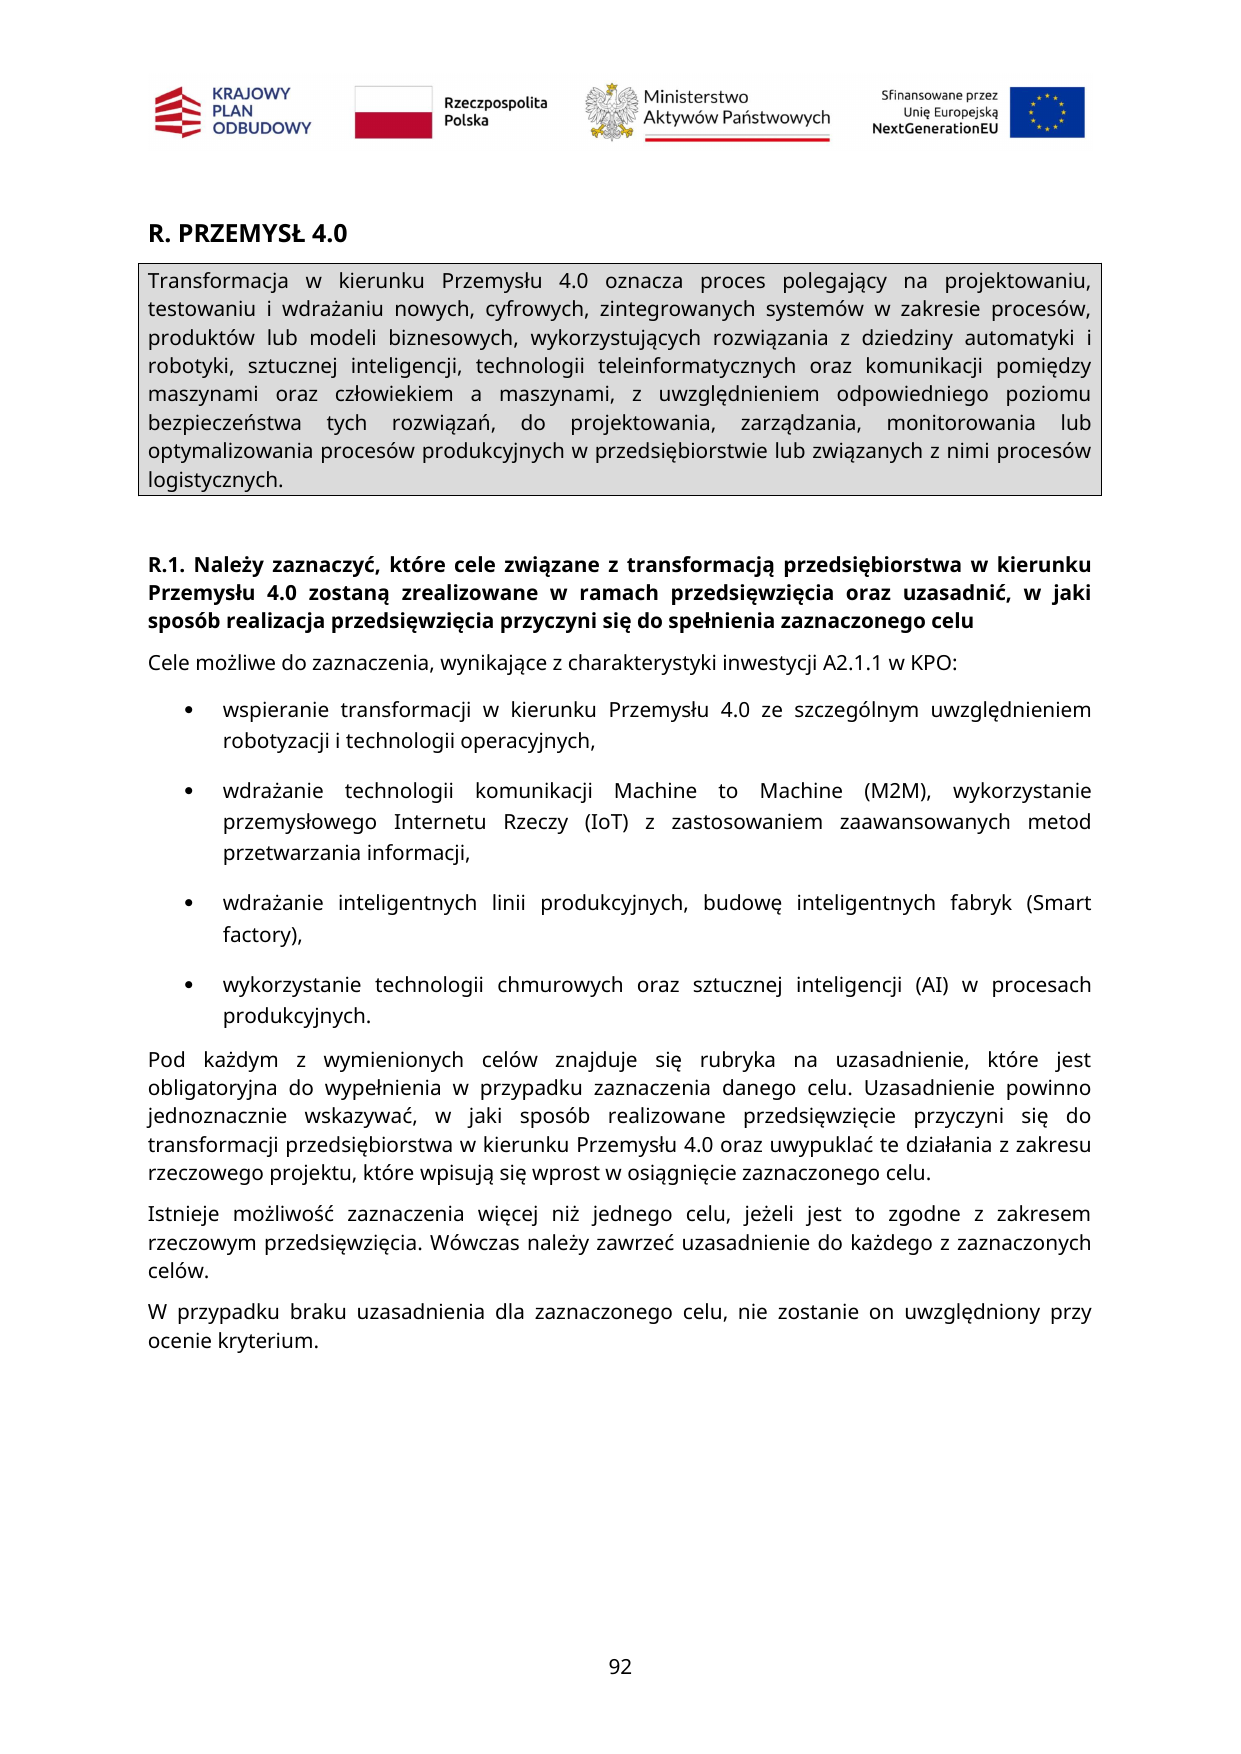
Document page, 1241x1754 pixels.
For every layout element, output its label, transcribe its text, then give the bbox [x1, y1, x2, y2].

picture [147, 73, 1093, 151]
list wdrażanie inteligentnych linii produkcyjnych, budowę inteligentnych fabryk (Smart factory), [185, 888, 1093, 948]
subtitle R. PRZEMYSŁ 4.0 [148, 216, 1093, 250]
text Pod każdym z wymienionych celów znajduje się rubryka na uzasadnienie, które jest obligatoryjna do wypełnienia w przypadku zaznaczenia danego celu. Uzasadnienie powinno jednoznacznie wskazywać, w jaki sposób realizowane przedsięwzięcie przyczyni się do transformacji przedsiębiorstwa w kierunku Przemysłu 4.0 oraz uwypuklać te działania z zakresu rzeczowego projektu, które wpisują się wprost w osiągnięcie zaznaczonego celu. [148, 1045, 1093, 1187]
subtitle R.1. Należy zaznaczyć, które cele związane z transformacją przedsiębiorstwa w kierunku Przemysłu 4.0 zostaną zrealizowane w ramach przedsięwzięcia oraz uzasadnić, w jaki sposób realizacja przedsięwzięcia przyczyni się do spełnienia zaznaczonego celu [148, 550, 1093, 635]
text Cele możliwe do zaznaczenia, wynikające z charakterystyki inwestycji A2.1.1 w KPO: [148, 648, 1093, 676]
list wykorzystanie technologii chmurowych oraz sztucznej inteligencji (AI) w procesach produkcyjnych. [185, 970, 1093, 1029]
text Istnieje możliwość zaznaczenia więcej niż jednego celu, jeżeli jest to zgodne z zakresem rzeczowym przedsięwzięcia. Wówczas należy zawrzeć uzasadnienie do każdego z zaznaczonych celów. [148, 1199, 1093, 1285]
text W przypadku braku uzasadnienia dla zaznaczonego celu, nie zostanie on uwzględniony przy ocenie kryterium. [148, 1297, 1093, 1354]
list wdrażanie technologii komunikacji Machine to Machine (M2M), wykorzystanie przemysłowego Internetu Rzeczy (IoT) z zastosowaniem zaawansowanych metod przetwarzania informacji, [185, 776, 1093, 867]
text Transformacja w kierunku Przemysłu 4.0 oznacza proces polegający na projektowaniu, testowaniu i wdrażaniu nowych, cyfrowych, zintegrowanych systemów w zakresie procesów, produktów lub modeli biznesowych, wykorzystujących rozwiązania z dziedziny automatyki i robotyki, sztucznej inteligencji, technologii teleinformatycznych oraz komunikacji pomiędzy maszynami oraz człowiekiem a maszynami, z uwzględnieniem odpowiedniego poziomu bezpieczeństwa tych rozwiązań, do projektowania, zarządzania, monitorowania lub optymalizowania procesów produkcyjnych w przedsiębiorstwie lub związanych z nimi procesów logistycznych. [139, 264, 1101, 495]
list wspieranie transformacji w kierunku Przemysłu 4.0 ze szczególnym uwzględnieniem robotyzacji i technologii operacyjnych, [185, 695, 1093, 754]
